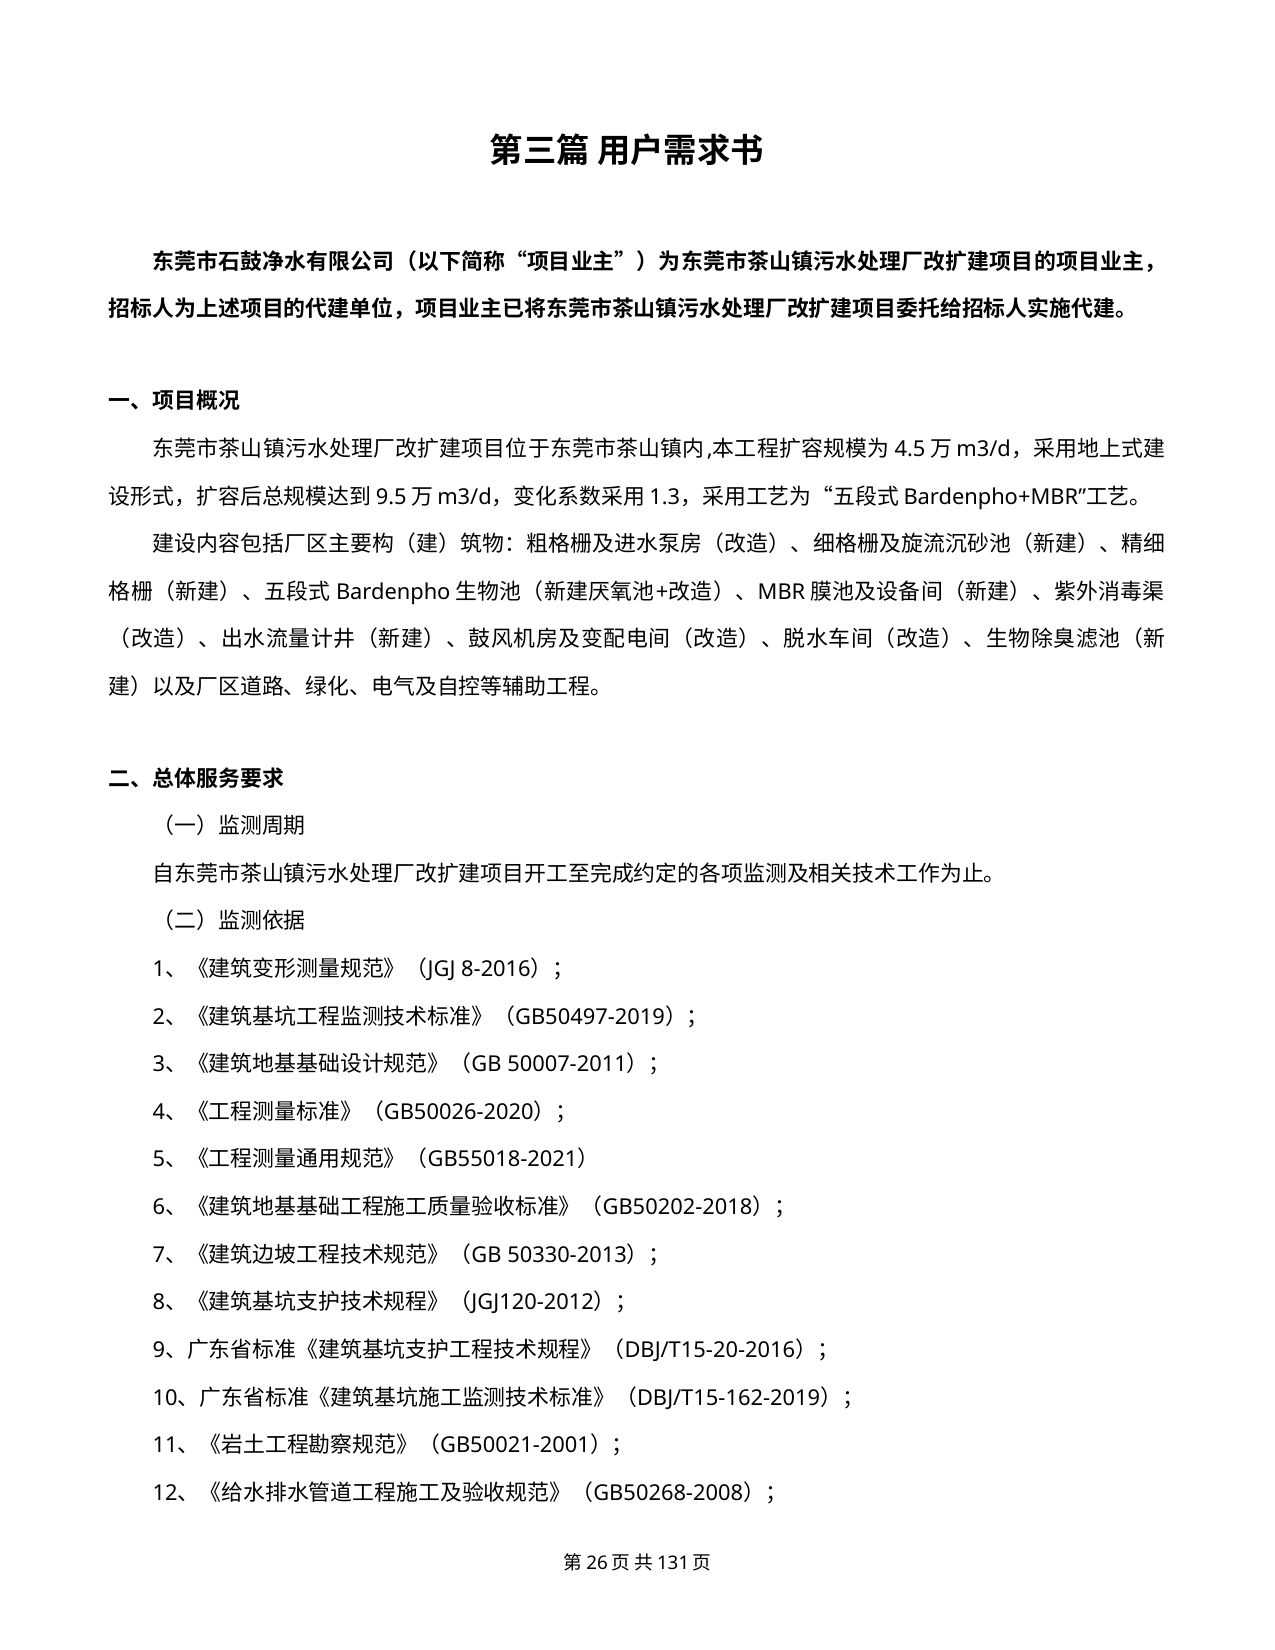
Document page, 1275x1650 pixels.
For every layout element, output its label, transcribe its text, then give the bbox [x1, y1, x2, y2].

text 东莞市石鼓净水有限公司（以下简称“项目业主”）为东莞市茶山镇污水处理厂改扩建项目的项目业主，招标人为上述项目的代建单位，项目业主已将东莞市茶山镇污水处理厂改扩建项目委托给招标人实施代建。 [109, 244, 1166, 323]
text （二）监测依据 [109, 903, 1166, 935]
text 2、《建筑基坑工程监测技术标准》（GB50497-2019）； [109, 999, 1166, 1030]
text 二、总体服务要求 [109, 761, 1166, 793]
text 7、《建筑边坡工程技术规范》（GB 50330-2013）； [109, 1237, 1166, 1268]
text 自东莞市茶山镇污水处理厂改扩建项目开工至完成约定的各项监测及相关技术工作为止。 [109, 856, 1166, 888]
text 3、《建筑地基基础设计规范》（GB 50007-2011）； [109, 1046, 1166, 1078]
text 建设内容包括厂区主要构（建）筑物：粗格栅及进水泵房（改造）、细格栅及旋流沉砂池（新建）、精细格栅（新建）、五段式Bardenpho生物池（新建厌氧池+改造）、MBR膜池及设备间（新建）、紫外消毒渠（改造）、出水流量计井（新建）、鼓风机房及变配电间（改造）、脱水车间（改造）、生物除臭滤池（新建）以及厂区道路、绿化、电气及自控等辅助工程。 [109, 526, 1166, 701]
text 6、《建筑地基基础工程施工质量验收标准》（GB50202-2018）； [109, 1189, 1166, 1221]
text 10、广东省标准《建筑基坑施工监测技术标准》（DBJ/T15-162-2019）； [109, 1379, 1166, 1411]
text （一）监测周期 [109, 808, 1166, 840]
text 12、《给水排水管道工程施工及验收规范》（GB50268-2008）； [109, 1475, 1166, 1506]
text 1、《建筑变形测量规范》（JGJ 8-2016）； [109, 951, 1166, 983]
text 东莞市茶山镇污水处理厂改扩建项目位于东莞市茶山镇内,本工程扩容规模为4.5万m3/d，采用地上式建设形式，扩容后总规模达到9.5万m3/d，变化系数采用1.3，采用工艺为“五段式Bardenpho+MBR”工艺。 [109, 431, 1166, 510]
text 8、《建筑基坑支护技术规程》（JGJ120-2012）； [109, 1284, 1166, 1316]
text 5、《工程测量通用规范》（GB55018-2021） [109, 1141, 1166, 1173]
text 9、广东省标准《建筑基坑支护工程技术规程》（DBJ/T15-20-2016）； [109, 1332, 1166, 1364]
list 一、项目概况 [109, 383, 1166, 415]
text 4、《工程测量标准》（GB50026-2020）； [109, 1094, 1166, 1126]
text 第三篇 用户需求书 [87, 124, 1166, 172]
text 11、《岩土工程勘察规范》（GB50021-2001）； [109, 1427, 1166, 1459]
